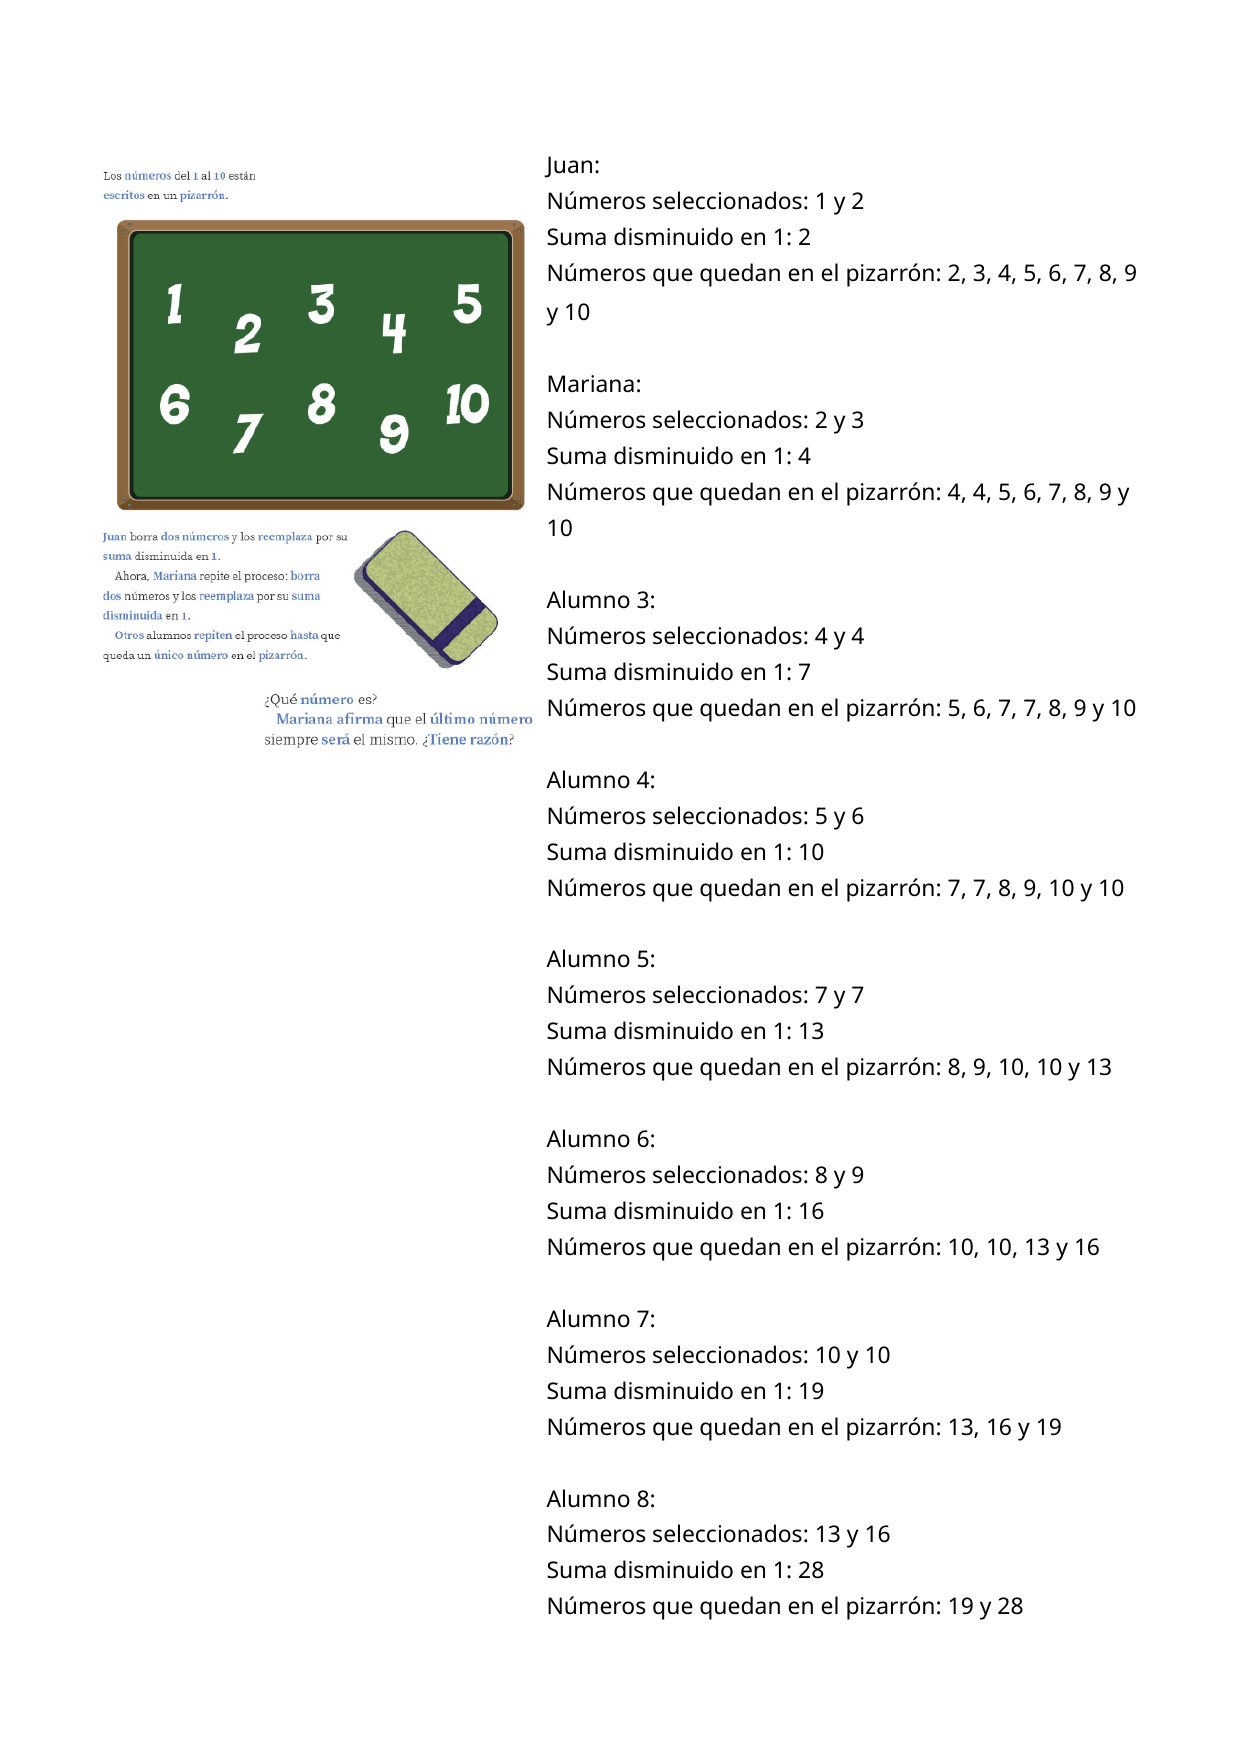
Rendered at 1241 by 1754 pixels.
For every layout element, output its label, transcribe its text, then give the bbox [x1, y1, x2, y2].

text Números que quedan en el pizarrón: 13, 16 y 19 [546, 1411, 1152, 1442]
text Números seleccionados: 1 y 2 [546, 185, 1152, 216]
text Números que quedan en el pizarrón: 2, 3, 4, 5, 6, 7, 8, 9 y 10 [546, 257, 1152, 327]
picture [93, 162, 539, 757]
text Mariana: [546, 368, 1152, 400]
text Números seleccionados: 13 y 16 [546, 1518, 1152, 1550]
text Suma disminuido en 1: 28 [546, 1554, 1152, 1586]
text Números seleccionados: 8 y 9 [546, 1159, 1152, 1190]
text Números seleccionados: 2 y 3 [546, 404, 1152, 436]
text Números seleccionados: 4 y 4 [546, 620, 1152, 651]
text Números que quedan en el pizarrón: 10, 10, 13 y 16 [546, 1231, 1152, 1262]
text Números que quedan en el pizarrón: 7, 7, 8, 9, 10 y 10 [546, 872, 1152, 903]
text Números seleccionados: 5 y 6 [546, 800, 1152, 831]
text Alumno 3: [546, 584, 1152, 615]
text Suma disminuido en 1: 4 [546, 440, 1152, 472]
text Números seleccionados: 10 y 10 [546, 1339, 1152, 1370]
text Juan: [546, 149, 1152, 180]
text Suma disminuido en 1: 19 [546, 1375, 1152, 1406]
text Números que quedan en el pizarrón: 4, 4, 5, 6, 7, 8, 9 y 10 [546, 476, 1152, 543]
text Suma disminuido en 1: 16 [546, 1195, 1152, 1226]
text Números que quedan en el pizarrón: 19 y 28 [546, 1590, 1152, 1622]
text Números que quedan en el pizarrón: 5, 6, 7, 7, 8, 9 y 10 [546, 692, 1152, 723]
text Alumno 7: [546, 1303, 1152, 1334]
text Alumno 8: [546, 1482, 1152, 1514]
text Alumno 5: [546, 943, 1152, 975]
text Suma disminuido en 1: 10 [546, 836, 1152, 867]
text Suma disminuido en 1: 7 [546, 656, 1152, 687]
text Alumno 4: [546, 764, 1152, 795]
text Números que quedan en el pizarrón: 8, 9, 10, 10 y 13 [546, 1051, 1152, 1082]
text Números seleccionados: 7 y 7 [546, 979, 1152, 1011]
text Suma disminuido en 1: 2 [546, 221, 1152, 252]
text Suma disminuido en 1: 13 [546, 1015, 1152, 1047]
text Alumno 6: [546, 1123, 1152, 1154]
